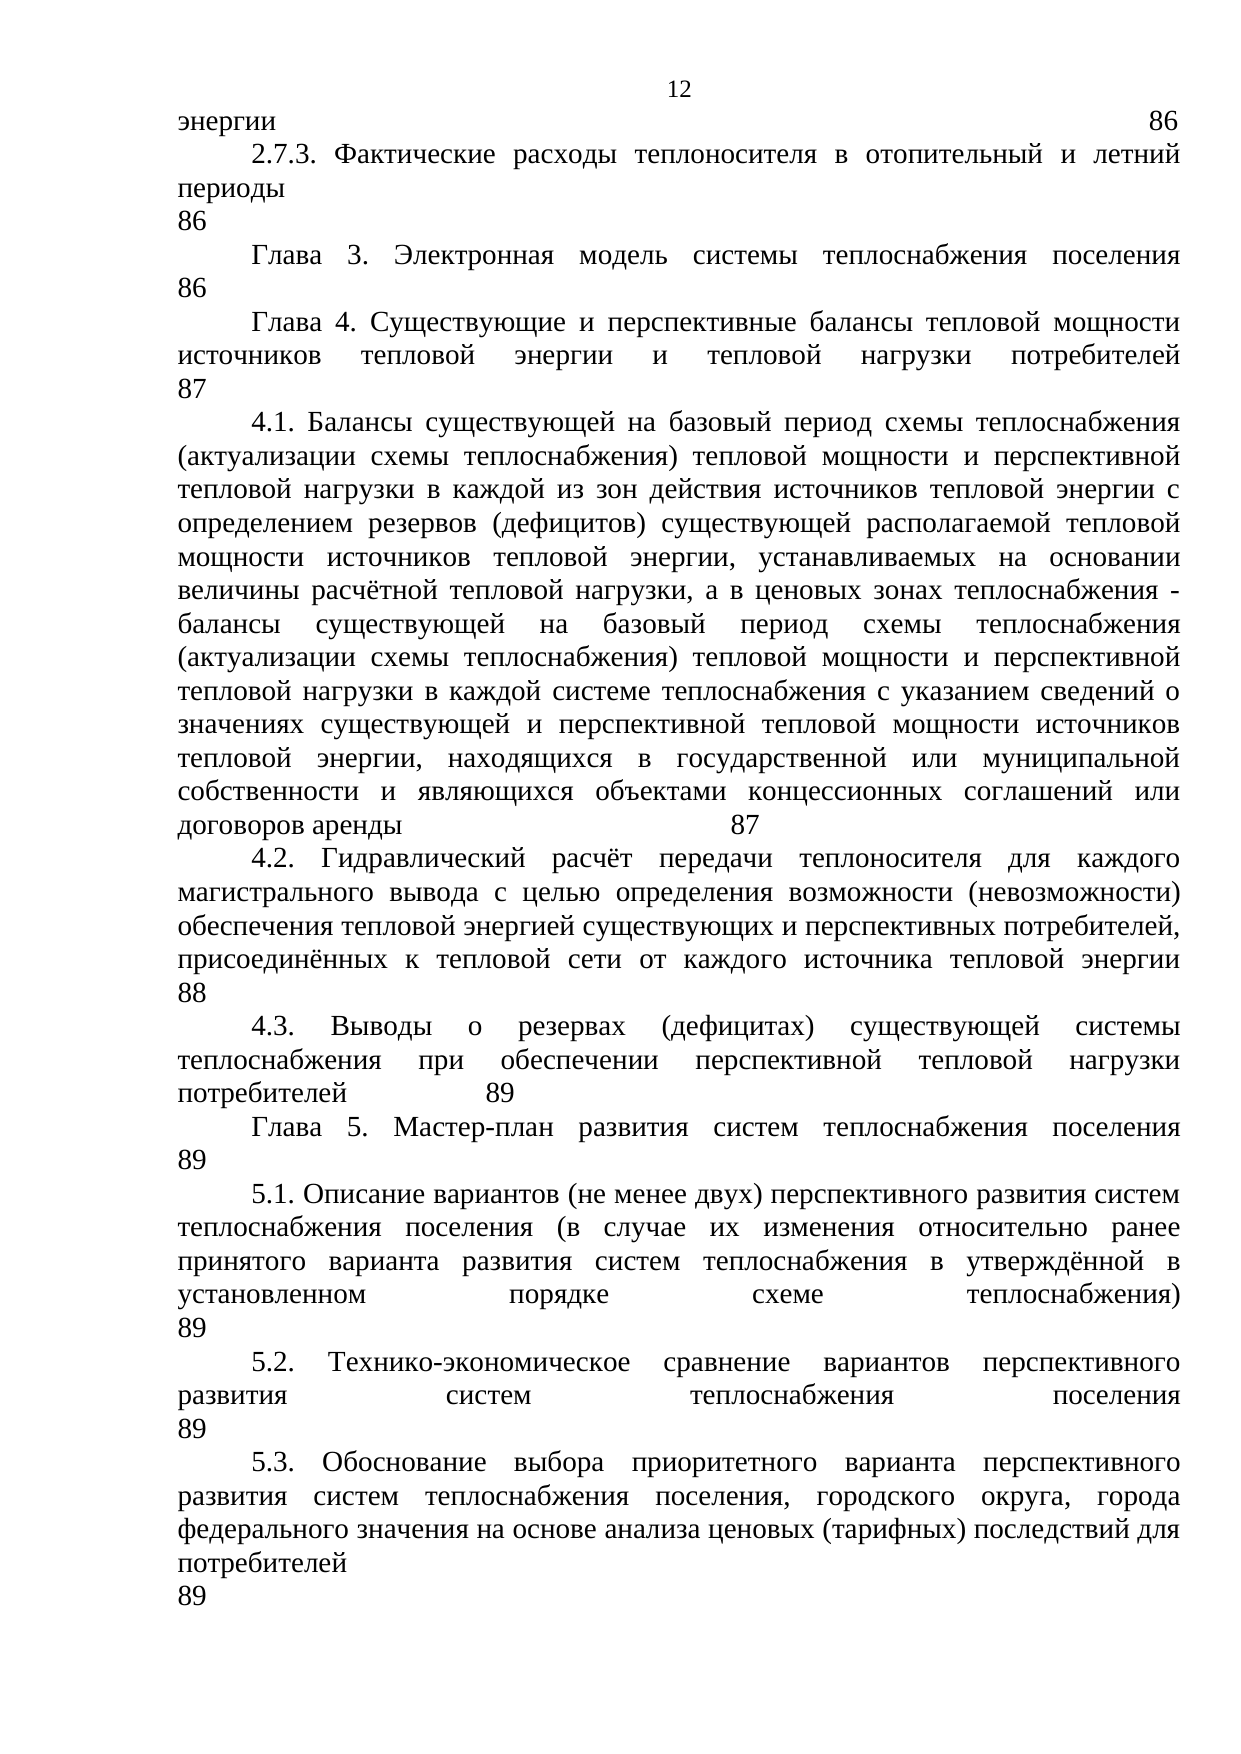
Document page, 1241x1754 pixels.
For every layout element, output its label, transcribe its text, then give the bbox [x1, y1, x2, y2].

text Глава 5. Мастер-план развития систем теплоснабжения поселения 89 [177, 1109, 1181, 1176]
text 5.1. Описание вариантов (не менее двух) перспективного развития систем теплоснабжения поселения (в случае их изменения относительно ранее принятого варианта развития систем теплоснабжения в утверждённой в установленном порядке схеме теплоснабжения) 89 [177, 1176, 1181, 1344]
text 5.3. Обоснование выбора приоритетного варианта перспективного развития систем теплоснабжения поселения, городского округа, города федерального значения на основе анализа ценовых (тарифных) последствий для потребителей 89 [177, 1444, 1181, 1612]
text Глава 3. Электронная модель системы теплоснабжения поселения 86 [177, 237, 1181, 304]
text 4.3. Выводы о резервах (дефицитах) существующей системы теплоснабжения при обеспечении перспективной тепловой нагрузки потребителей 89 [177, 1008, 1181, 1109]
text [177, 103, 1181, 136]
text Глава 4. Существующие и перспективные балансы тепловой мощности источников тепловой энергии и тепловой нагрузки потребителей 87 [177, 304, 1181, 404]
text 5.2. Технико-экономическое сравнение вариантов перспективного развития систем теплоснабжения поселения 89 [177, 1344, 1181, 1444]
text 4.1. Балансы существующей на базовый период схемы теплоснабжения (актуализации схемы теплоснабжения) тепловой мощности и перспективной тепловой нагрузки в каждой из зон действия источников тепловой энергии с определением резервов (дефицитов) существующей располагаемой тепловой мощности источников тепловой энергии, устанавливаемых на основании величины расчётной тепловой нагрузки, а в ценовых зонах теплоснабжения - балансы существующей на базовый период схемы теплоснабжения (актуализации схемы теплоснабжения) тепловой мощности и перспективной тепловой нагрузки в каждой системе теплоснабжения с указанием сведений о значениях существующей и перспективной тепловой мощности источников тепловой энергии, находящихся в государственной или муниципальной собственности и являющихся объектами концессионных соглашений или договоров аренды 87 [177, 404, 1181, 841]
text 2.7.3. Фактические расходы теплоносителя в отопительный и летний периоды 86 [177, 136, 1181, 237]
text 4.2. Гидравлический расчёт передачи теплоносителя для каждого магистрального вывода с целью определения возможности (невозможности) обеспечения тепловой энергией существующих и перспективных потребителей, присоединённых к тепловой сети от каждого источника тепловой энергии 88 [177, 841, 1181, 1008]
